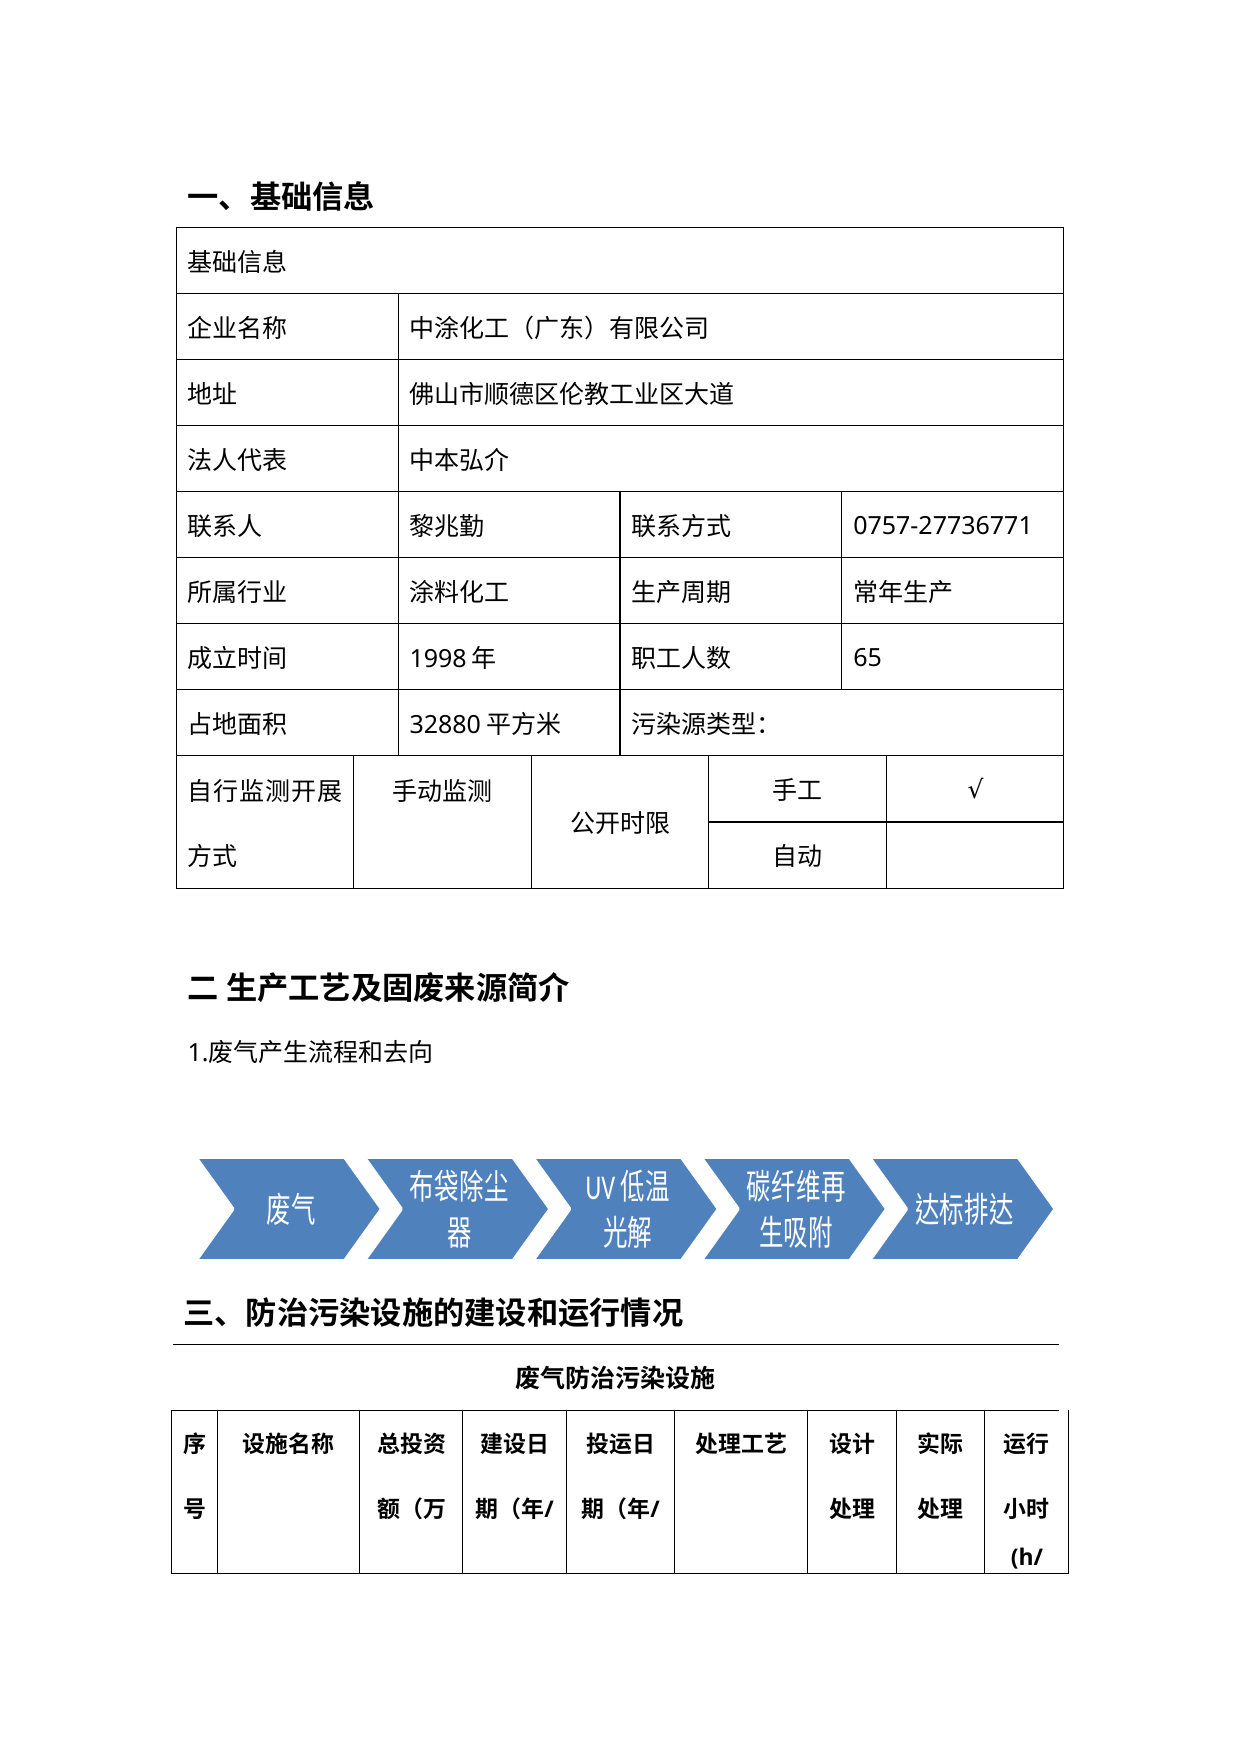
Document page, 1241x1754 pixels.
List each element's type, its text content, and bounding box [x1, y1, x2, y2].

table_cell 中本弘介 [399, 426, 1063, 491]
table_cell 佛山市顺德区伦教工业区大道 [399, 360, 1063, 425]
table_cell 成立时间 [177, 624, 398, 689]
table_cell 中涂化工（广东）有限公司 [399, 294, 1063, 359]
table_cell 手工 [709, 756, 886, 821]
text 一、基础信息 [187, 162, 1053, 227]
table_cell 污染源类型： [621, 690, 1063, 755]
table_cell 黎兆勤 [399, 492, 619, 557]
table_cell 设施名称 [218, 1411, 359, 1573]
table_cell [887, 823, 1063, 887]
table_cell 常年生产 [842, 558, 1063, 623]
table_cell 公开时限 [532, 756, 708, 887]
table_header 三、防治污染设施的建设和运行情况 [172, 1279, 1059, 1343]
table_cell 地址 [177, 360, 398, 425]
table_cell 法人代表 [177, 426, 398, 491]
table_cell √ [887, 756, 1063, 821]
table_cell 序号 [172, 1411, 217, 1573]
table_cell 联系人 [177, 492, 398, 557]
text 二 生产工艺及固废来源简介 [187, 953, 1053, 1018]
table_cell 自行监测开展方式 [177, 756, 353, 887]
table_cell 联系方式 [621, 492, 841, 557]
table_cell 处理工艺 [675, 1411, 807, 1573]
table_cell 1998年 [399, 624, 619, 689]
table_cell 废气防治污染设施 [172, 1345, 1059, 1409]
table_cell 自动 [709, 823, 886, 887]
table_cell 手动监测 [354, 756, 531, 887]
table_cell 生产周期 [621, 558, 841, 623]
table_cell 运行小时(h/d） [985, 1410, 1068, 1573]
table_cell 总投资额（万元） [360, 1411, 462, 1573]
table_header 基础信息 [177, 228, 1063, 293]
table_cell 企业名称 [177, 294, 398, 359]
table_cell 投运日期（年/月） [567, 1411, 674, 1573]
table_cell 所属行业 [177, 558, 398, 623]
table_cell 占地面积 [177, 690, 398, 755]
table_cell 职工人数 [621, 624, 841, 689]
table_cell 0757-27736771 [842, 492, 1063, 557]
table_cell 设计处理能力(m3/h) [808, 1411, 896, 1573]
table_cell 32880平方米 [399, 690, 619, 755]
table_cell 65 [842, 624, 1063, 689]
table_cell 建设日期（年/月） [463, 1411, 566, 1573]
table_cell 涂料化工 [399, 558, 619, 623]
text 1.废气产生流程和去向 [187, 1018, 1053, 1083]
table_cell 实际处理量(m3/h) [897, 1411, 984, 1573]
